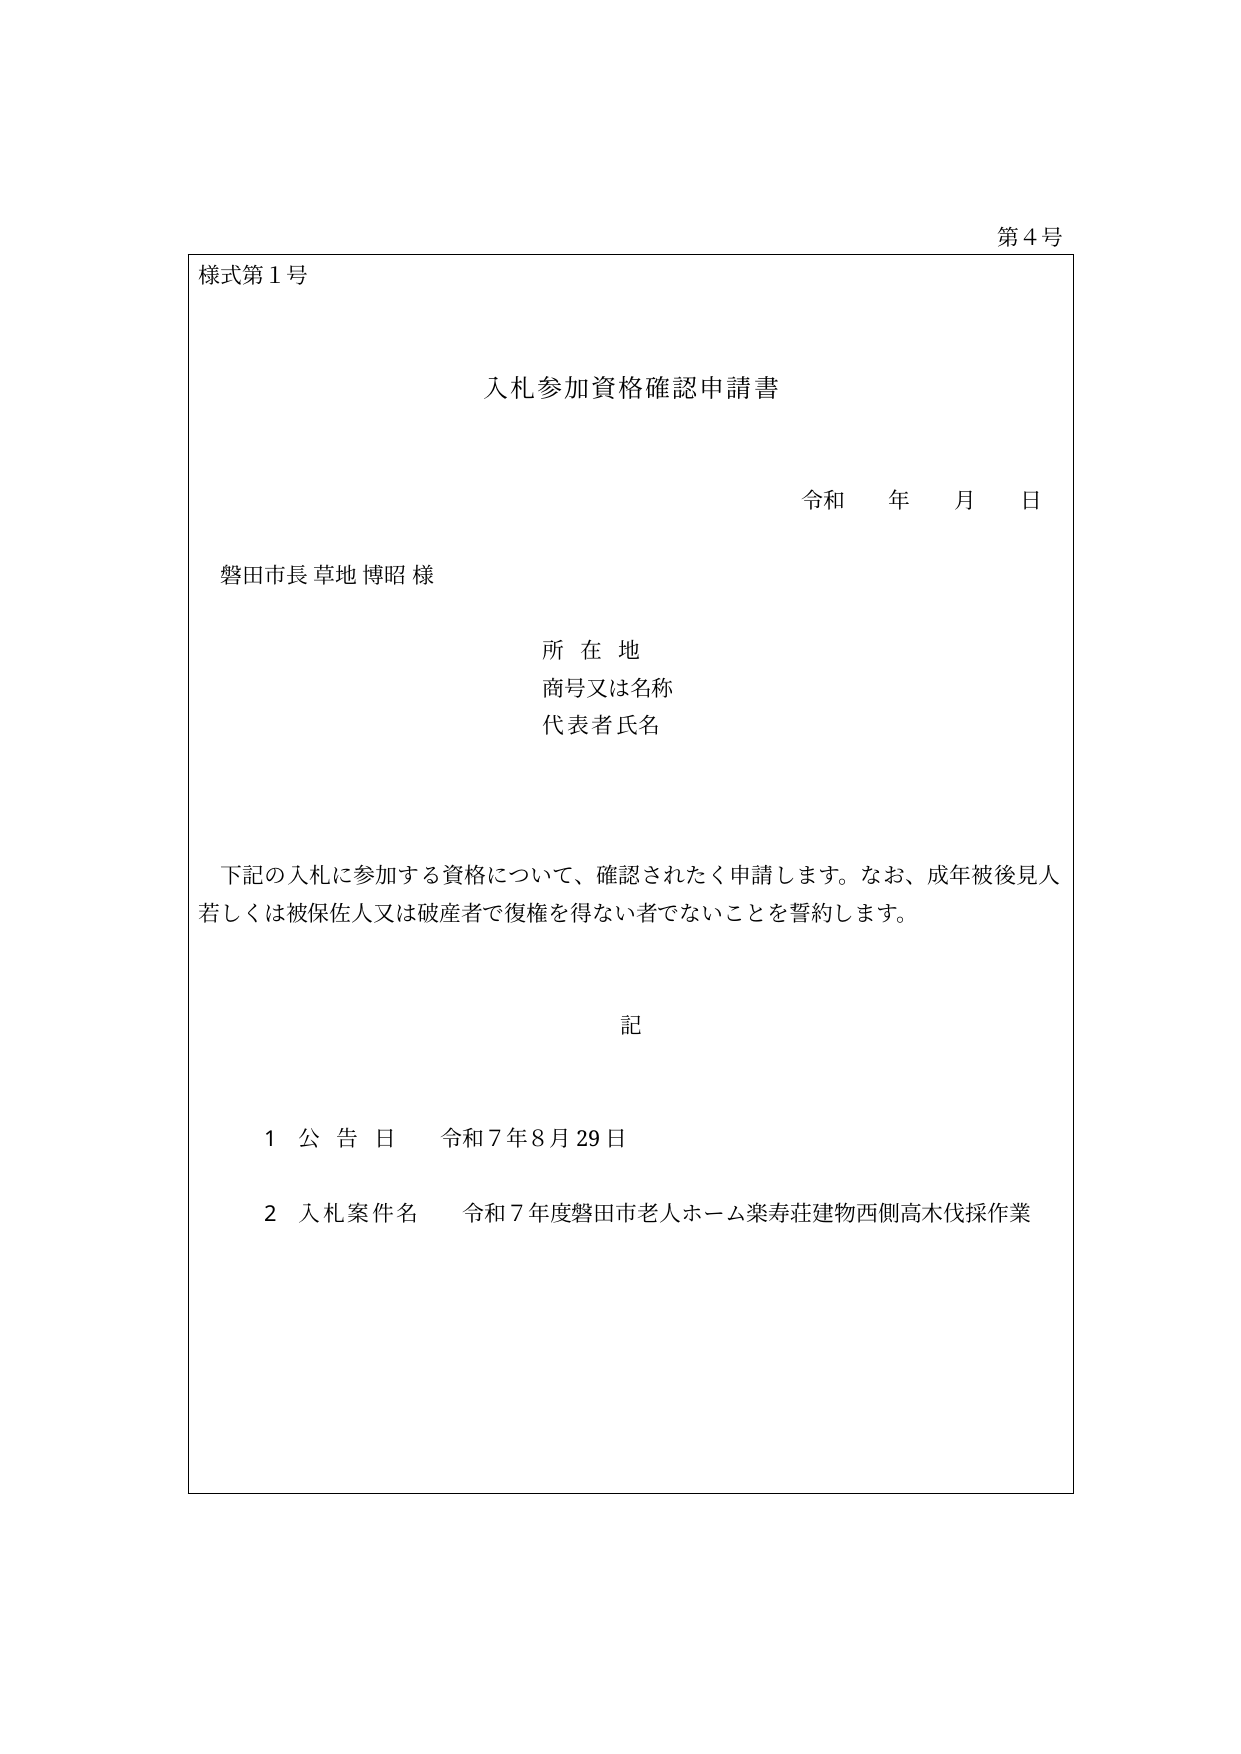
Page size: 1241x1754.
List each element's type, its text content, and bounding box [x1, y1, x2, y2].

text 第４号 [177, 217, 1063, 254]
table_header 様式第１号 入札参加資格確認申請書 令和 年 月 日 磐田市長 草地 博昭 様 所在地 商号又は名称 代表者氏名 下記の入札に参加する資格について、確認されたく申請します。なお、成年被後見人若しくは被保佐人又は破産者で復権を得ない者でないことを誓約します。 記 1 公告日 令和７年８月29日 2 入札案件名 令和７年度磐田市老人ホーム楽寿荘建物西側高木伐採作業 [189, 255, 1073, 1493]
